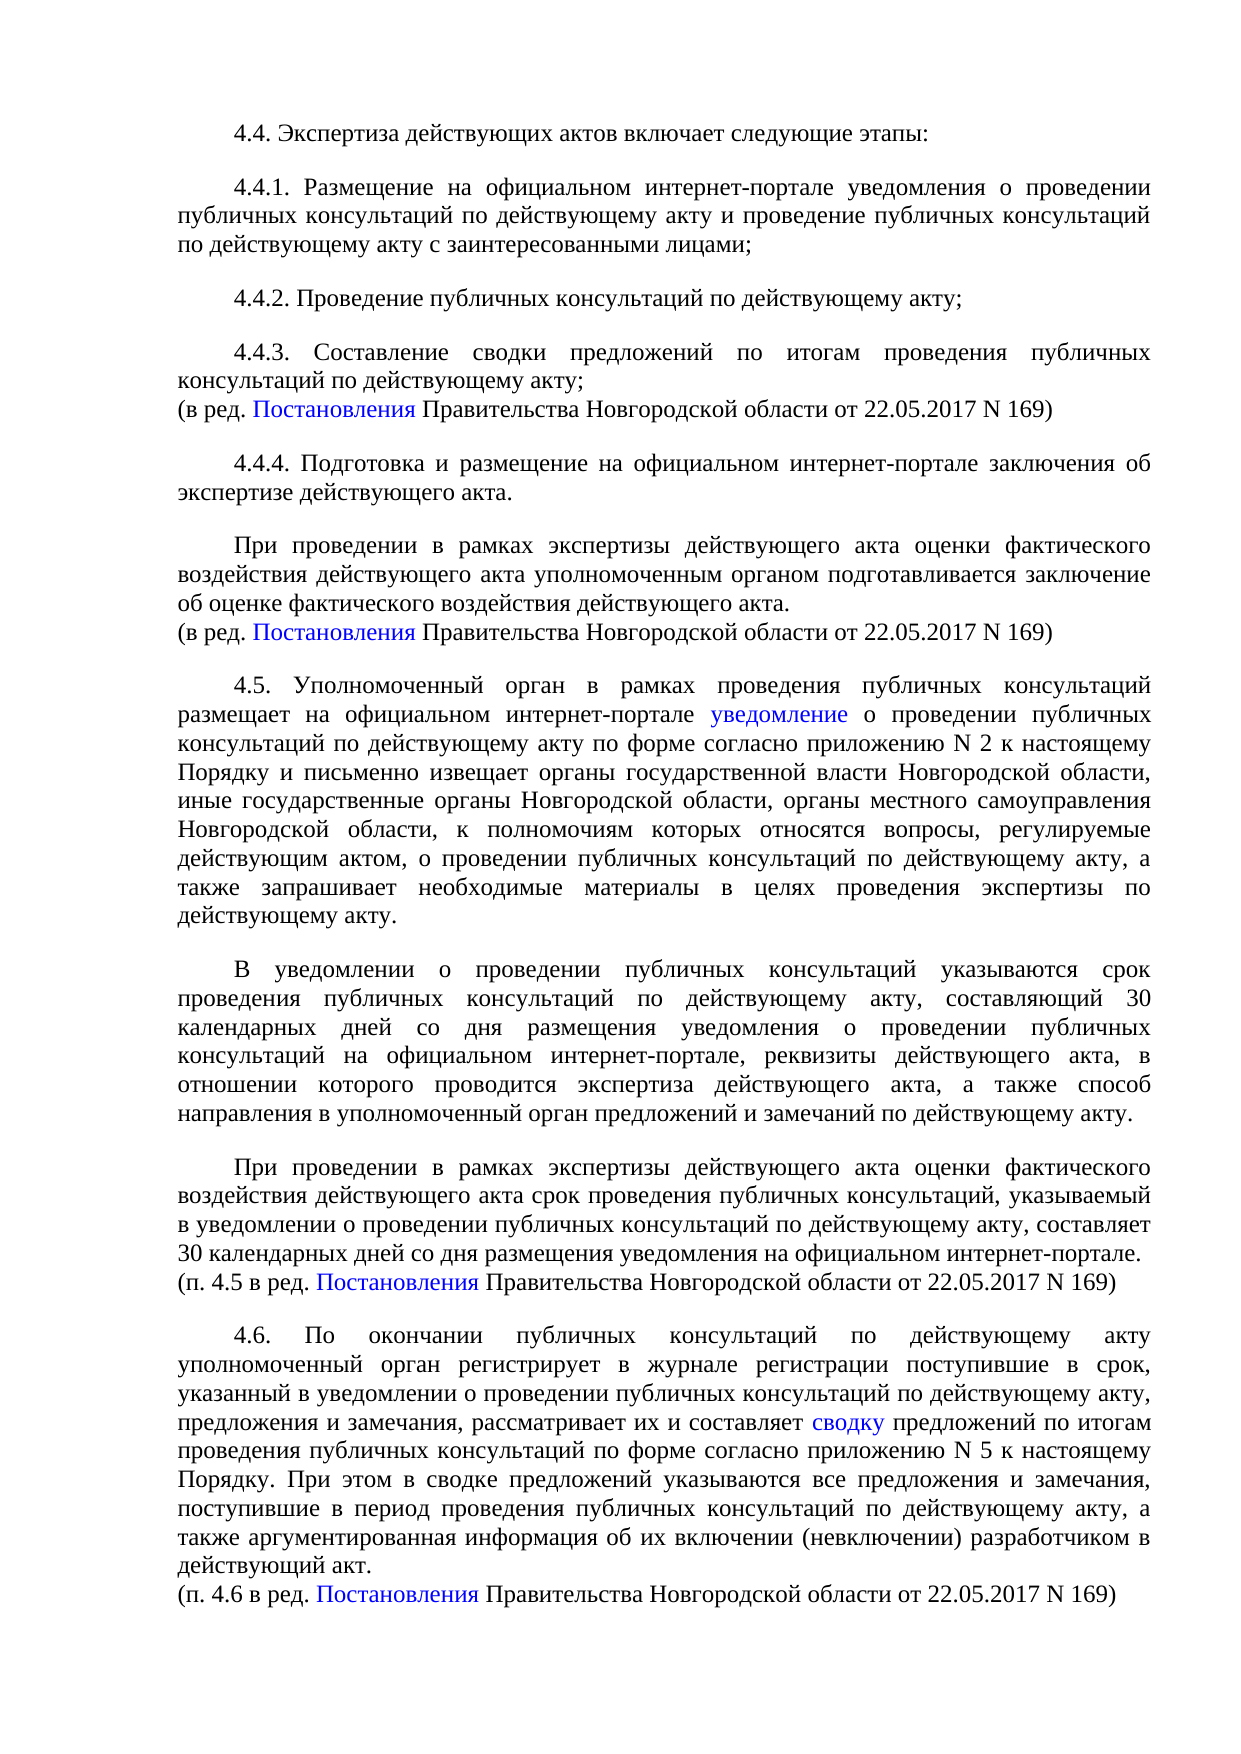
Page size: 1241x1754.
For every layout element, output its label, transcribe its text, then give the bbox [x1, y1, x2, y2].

text 4.4.4. Подготовка и размещение на официальном интернет-портале заключения об экспертизе действующего акта. [177, 448, 1152, 506]
text При проведении в рамках экспертизы действующего акта оценки фактического воздействия действующего акта срок проведения публичных консультаций, указываемый в уведомлении о проведении публичных консультаций по действующему акту, составляет 30 календарных дней со дня размещения уведомления на официальном интернет-портале. [177, 1152, 1152, 1267]
text 4.4.1. Размещение на официальном интернет-портале уведомления о проведении публичных консультаций по действующему акту и проведение публичных консультаций по действующему акту с заинтересованными лицами; [177, 172, 1152, 258]
text 4.4. Экспертиза действующих актов включает следующие этапы: [177, 118, 1152, 147]
text 4.4.2. Проведение публичных консультаций по действующему акту; [177, 283, 1152, 312]
text (в ред. Постановления Правительства Новгородской области от 22.05.2017 N 169) [177, 394, 1152, 423]
text (п. 4.5 в ред. Постановления Правительства Новгородской области от 22.05.2017 N 169) [177, 1267, 1152, 1296]
text 4.5. Уполномоченный орган в рамках проведения публичных консультаций размещает на официальном интернет-портале уведомление о проведении публичных консультаций по действующему акту по форме согласно приложению N 2 к настоящему Порядку и письменно извещает органы государственной власти Новгородской области, иные государственные органы Новгородской области, органы местного самоуправления Новгородской области, к полномочиям которых относятся вопросы, регулируемые действующим актом, о проведении публичных консультаций по действующему акту, а также запрашивает необходимые материалы в целях проведения экспертизы по действующему акту. [177, 671, 1152, 929]
text (п. 4.6 в ред. Постановления Правительства Новгородской области от 22.05.2017 N 169) [177, 1579, 1152, 1608]
text 4.6. По окончании публичных консультаций по действующему акту уполномоченный орган регистрирует в журнале регистрации поступившие в срок, указанный в уведомлении о проведении публичных консультаций по действующему акту, предложения и замечания, рассматривает их и составляет сводку предложений по итогам проведения публичных консультаций по форме согласно приложению N 5 к настоящему Порядку. При этом в сводке предложений указываются все предложения и замечания, поступившие в период проведения публичных консультаций по действующему акту, а также аргументированная информация об их включении (невключении) разработчиком в действующий акт. [177, 1321, 1152, 1579]
text 4.4.3. Составление сводки предложений по итогам проведения публичных консультаций по действующему акту; [177, 337, 1152, 394]
text В уведомлении о проведении публичных консультаций указываются срок проведения публичных консультаций по действующему акту, составляющий 30 календарных дней со дня размещения уведомления о проведении публичных консультаций на официальном интернет-портале, реквизиты действующего акта, в отношении которого проводится экспертиза действующего акта, а также способ направления в уполномоченный орган предложений и замечаний по действующему акту. [177, 954, 1152, 1127]
text (в ред. Постановления Правительства Новгородской области от 22.05.2017 N 169) [177, 617, 1152, 646]
text При проведении в рамках экспертизы действующего акта оценки фактического воздействия действующего акта уполномоченным органом подготавливается заключение об оценке фактического воздействия действующего акта. [177, 531, 1152, 617]
